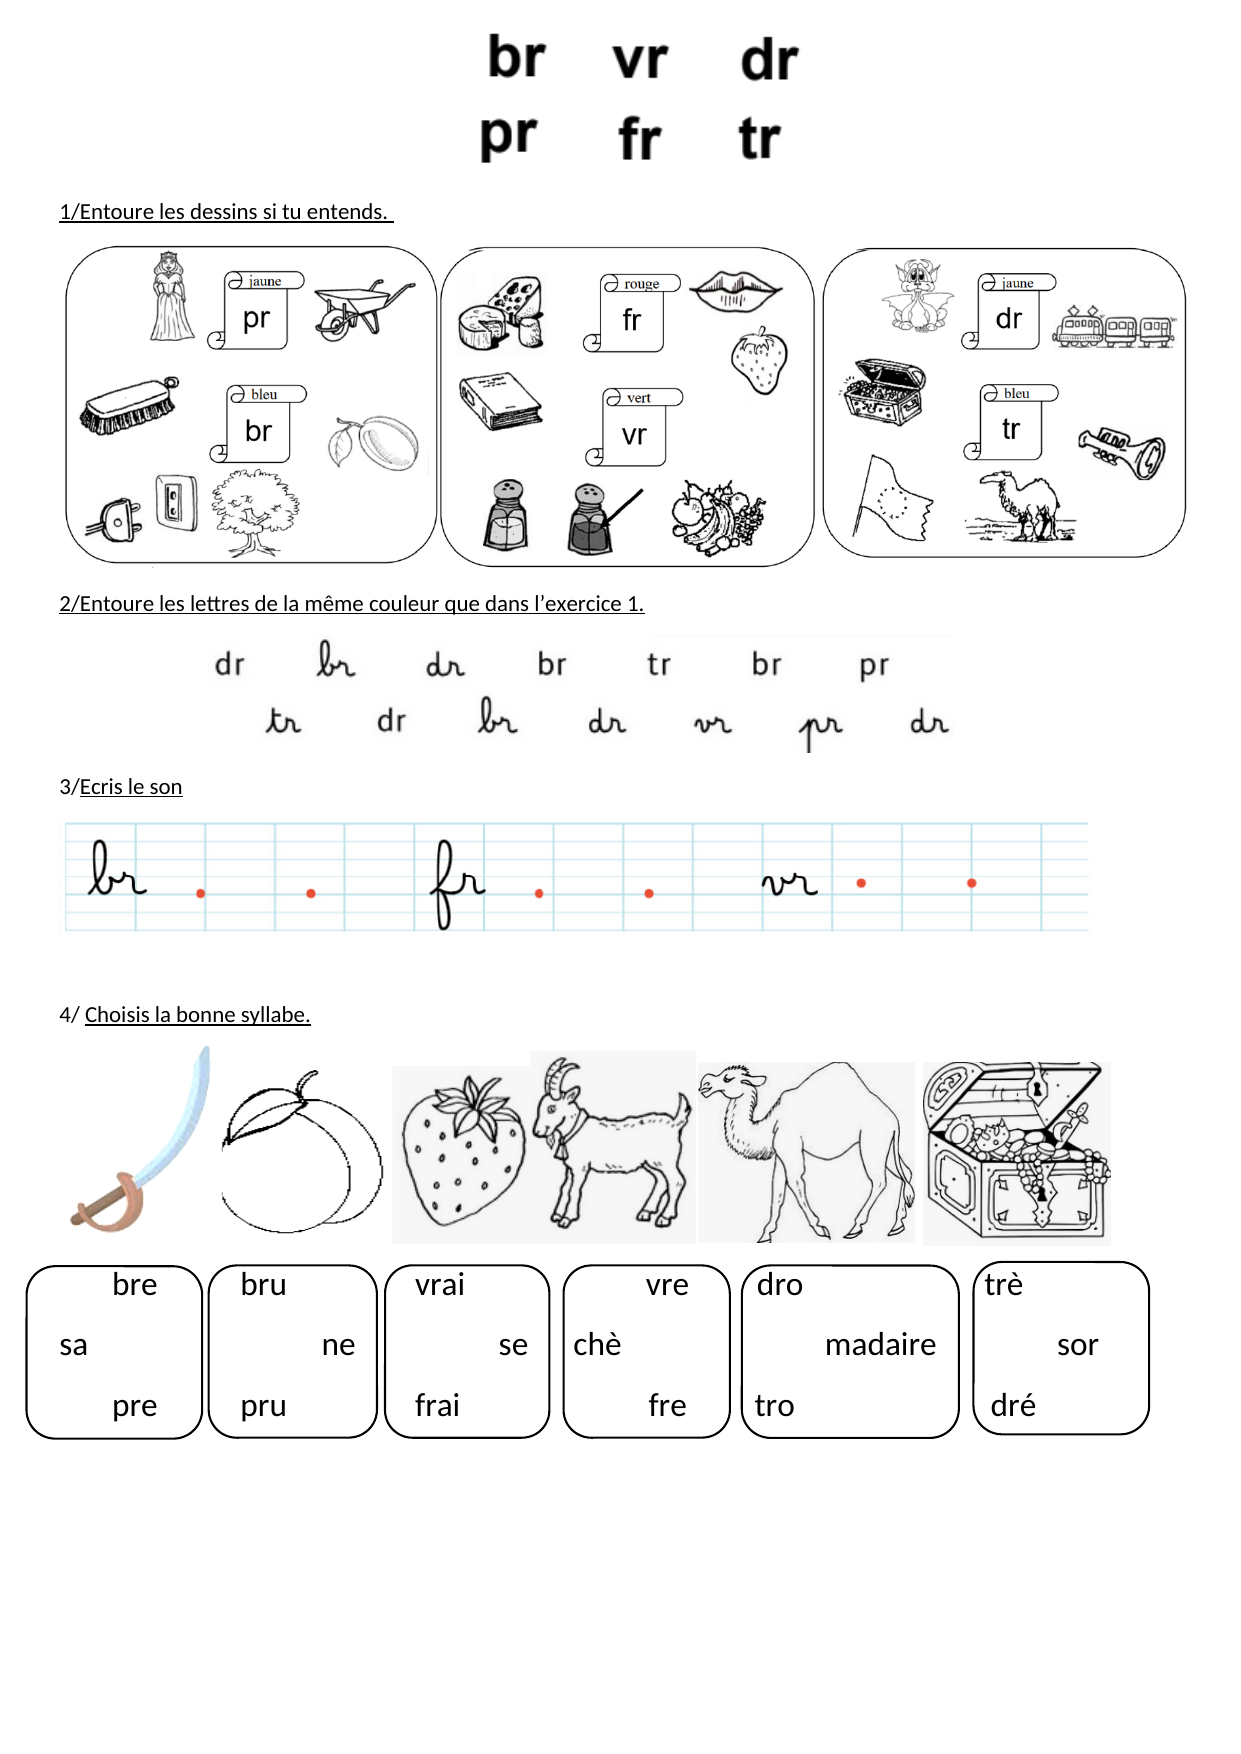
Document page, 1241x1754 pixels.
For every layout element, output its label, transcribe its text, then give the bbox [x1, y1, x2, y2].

picture [59, 244, 1193, 570]
text sa ne se chè madaire sor [975, 1323, 1122, 1364]
text pre pru frai fre tro dré [565, 1384, 728, 1425]
text 3/Ecris le son [59, 772, 1092, 800]
text pre pru frai fre tro dré [210, 1384, 375, 1425]
picture [59, 1046, 221, 1243]
picture [438, 31, 818, 174]
text sa ne se chè madaire sor [743, 1323, 957, 1364]
picture [197, 635, 954, 753]
text 2/Entoure les lettres de la même couleur que dans l’exercice 1. [59, 589, 1092, 617]
picture [392, 1051, 916, 1244]
text pre pru frai fre tro dré [975, 1384, 1092, 1425]
text pre pru frai fre tro dré [59, 1384, 201, 1425]
text pre pru frai fre tro dré [387, 1384, 548, 1425]
text 4/ Choisis la bonne syllabe. [59, 1000, 1092, 1028]
text sa ne se chè madaire sor [210, 1323, 375, 1364]
text bre bru vrai vre dro trè [59, 1263, 989, 1303]
text sa ne se chè madaire sor [59, 1323, 201, 1364]
text sa ne se chè madaire sor [565, 1323, 728, 1364]
text bre bru vrai vre dro trè [975, 1263, 1092, 1303]
text sa ne se chè madaire sor [387, 1323, 548, 1364]
text pre pru frai fre tro dré [743, 1384, 957, 1425]
text 1/Entoure les dessins si tu entends. [59, 197, 1092, 225]
picture [59, 818, 1093, 935]
picture [922, 1062, 1111, 1246]
